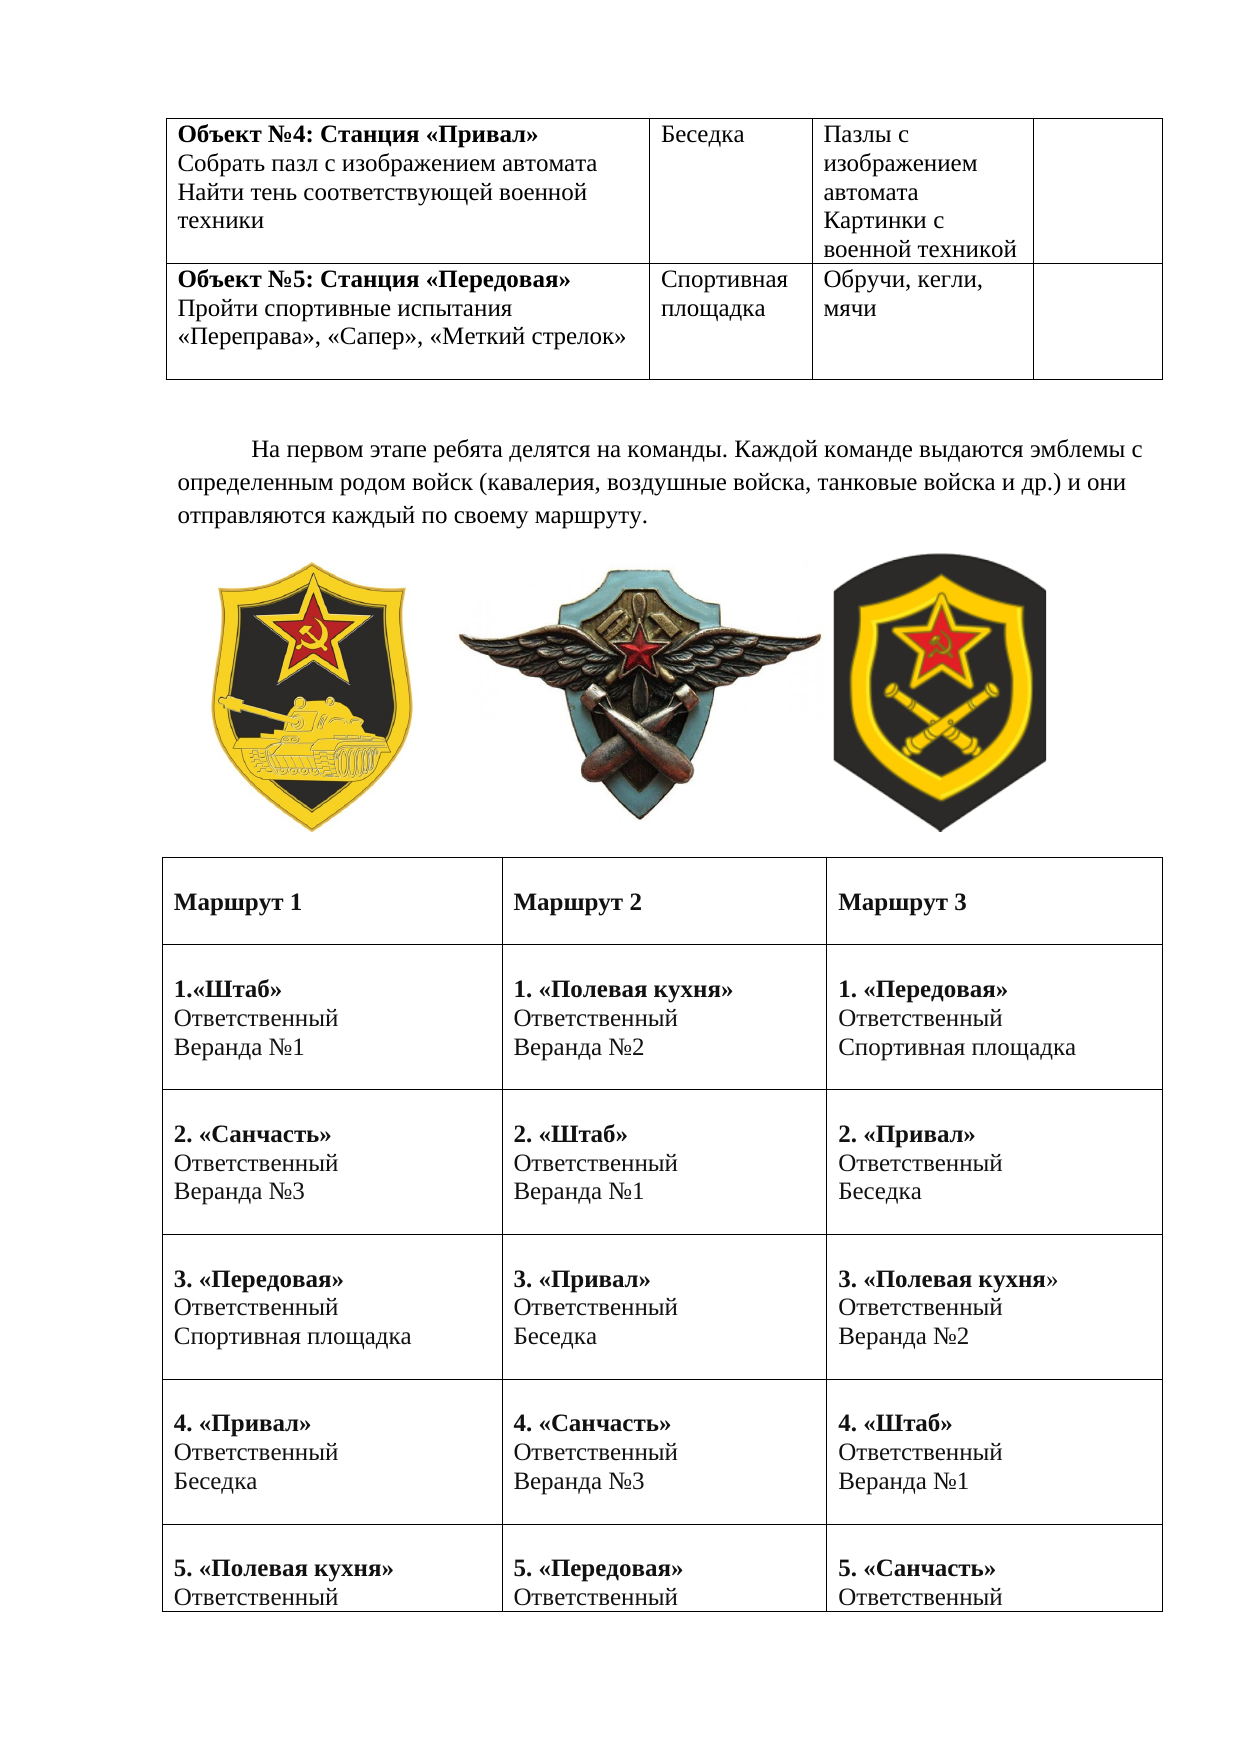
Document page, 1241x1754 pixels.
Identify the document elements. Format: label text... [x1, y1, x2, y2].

table_cell 2. «Привал» Ответственный Беседка [827, 1090, 1162, 1234]
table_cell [827, 1525, 1162, 1611]
table_cell 1.«Штаб» Ответственный Веранда №1 [163, 945, 502, 1089]
table_cell 3. «Передовая» Ответственный Спортивная площадка [163, 1235, 502, 1379]
table_cell Обручи, кегли, мячи [813, 264, 1033, 379]
table_header Маршрут 1 [163, 858, 502, 944]
text На первом этапе ребята делятся на команды. Каждой команде выдаются эмблемы с определенным родом войск (кавалерия, воздушные войска, танковые войска и др.) и они отправляются каждый по своему маршруту. [177, 434, 1152, 529]
table_cell Объект №4: Станция «Привал» Собрать пазл с изображением автомата Найти тень соответствующей военной техники [167, 119, 649, 263]
table_cell 4. «Привал» Ответственный Беседка [163, 1380, 502, 1523]
table_cell [1034, 119, 1162, 263]
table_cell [503, 1525, 826, 1611]
table_cell 3. «Полевая кухня» Ответственный Веранда №2 [827, 1235, 1162, 1379]
table_cell Спортивная площадка [650, 264, 812, 379]
table_header Маршрут 3 [827, 858, 1162, 944]
table_cell Беседка [650, 119, 812, 263]
table_cell [1034, 264, 1162, 379]
table_cell Объект №5: Станция «Передовая» Пройти спортивные испытания «Переправа», «Сапер», «Меткий стрелок» [167, 264, 649, 379]
table_cell 4. «Штаб» Ответственный Веранда №1 [827, 1380, 1162, 1523]
table_cell 1. «Полевая кухня» Ответственный Веранда №2 [503, 945, 826, 1089]
table_cell 2. «Санчасть» Ответственный Веранда №3 [163, 1090, 502, 1234]
table_cell 1. «Передовая» Ответственный Спортивная площадка [827, 945, 1162, 1089]
table_cell 3. «Привал» Ответственный Беседка [503, 1235, 826, 1379]
picture [177, 553, 1047, 832]
table_cell Пазлы с изображением автомата Картинки с военной техникой [813, 119, 1033, 263]
table_header Маршрут 2 [503, 858, 826, 944]
table_cell 4. «Санчасть» Ответственный Веранда №3 [503, 1380, 826, 1523]
table_cell 2. «Штаб» Ответственный Веранда №1 [503, 1090, 826, 1234]
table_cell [163, 1525, 502, 1611]
